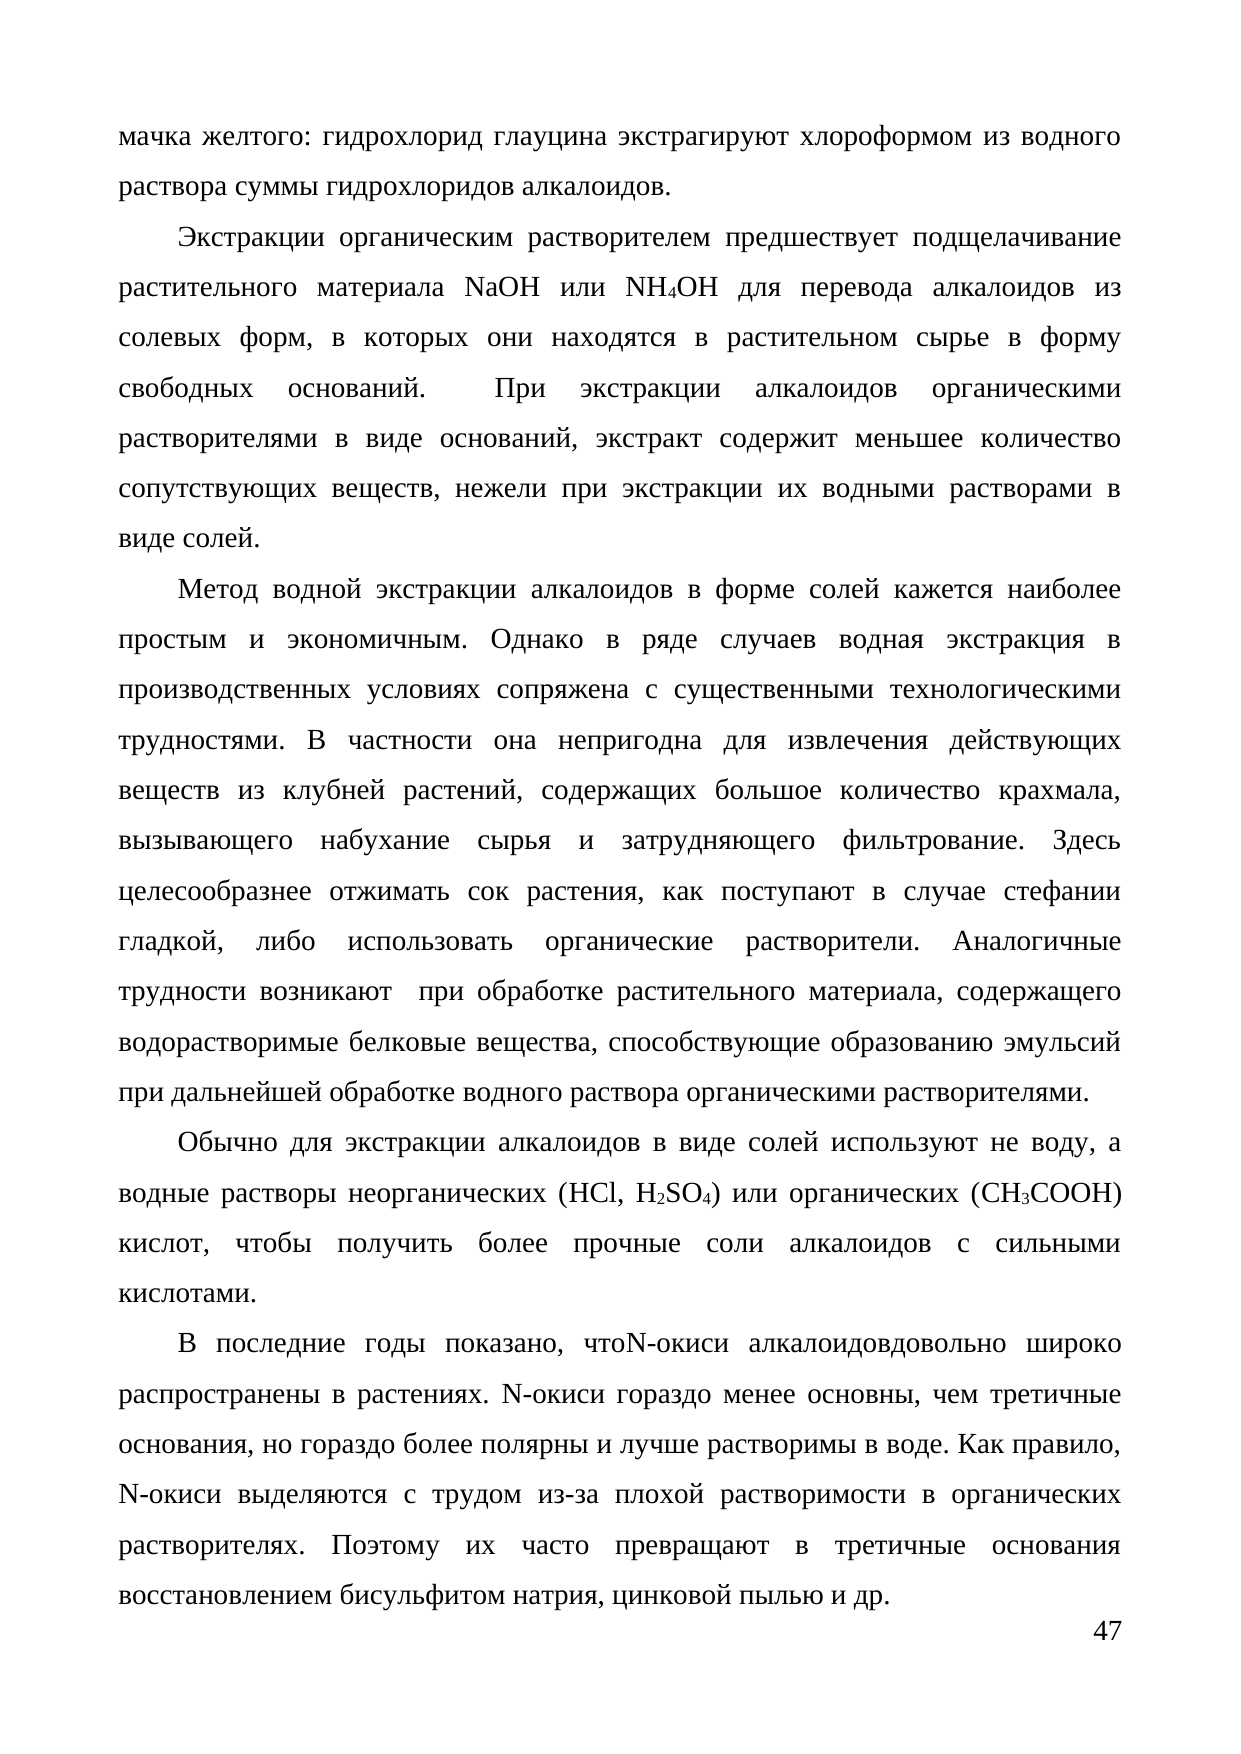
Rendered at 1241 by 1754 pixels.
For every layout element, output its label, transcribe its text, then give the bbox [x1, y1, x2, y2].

text Метод водной экстракции алкалоидов в форме солей кажется наиболее простым и экономичным. Однако в ряде случаев водная экстракция в производственных условиях сопряжена с существенными технологическими трудностями. В частности она непригодна для извлечения действующих веществ из клубней растений, содержащих большое количество крахмала, вызывающего набухание сырья и затрудняющего фильтрование. Здесь целесообразнее отжимать сок растения, как поступают в случае стефании гладкой, либо использовать органические растворители. Аналогичные трудности возникают при обработке растительного материала, содержащего водорастворимые белковые вещества, способствующие образованию эмульсий при дальнейшей обработке водного раствора органическими растворителями. [118, 571, 1122, 1108]
text В последние годы показано, чтоN-окиси алкалоидовдовольно широко распространены в растениях. N-окиси гораздо менее основны, чем третичные основания, но гораздо более полярны и лучше растворимы в воде. Как правило, N-окиси выделяются с трудом из-за плохой растворимости в органических растворителях. Поэтому их часто превращают в третичные основания восстановлением бисульфитом натрия, цинковой пылью и др. [118, 1326, 1122, 1611]
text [118, 118, 1122, 202]
text Экстракции органическим растворителем предшествует подщелачивание растительного материала NaOH или NH4OH для перевода алкалоидов из солевых форм, в которых они находятся в растительном сырье в форму свободных оснований. При экстракции алкалоидов органическими растворителями в виде оснований, экстракт содержит меньшее количество сопутствующих веществ, нежели при экстракции их водными растворами в виде солей. [118, 219, 1122, 554]
text Обычно для экстракции алкалоидов в виде солей используют не воду, а водные растворы неорганических (HCl, H2SO4) или органических (CH3COOH) кислот, чтобы получить более прочные соли алкалоидов с сильными кислотами. [118, 1124, 1122, 1309]
